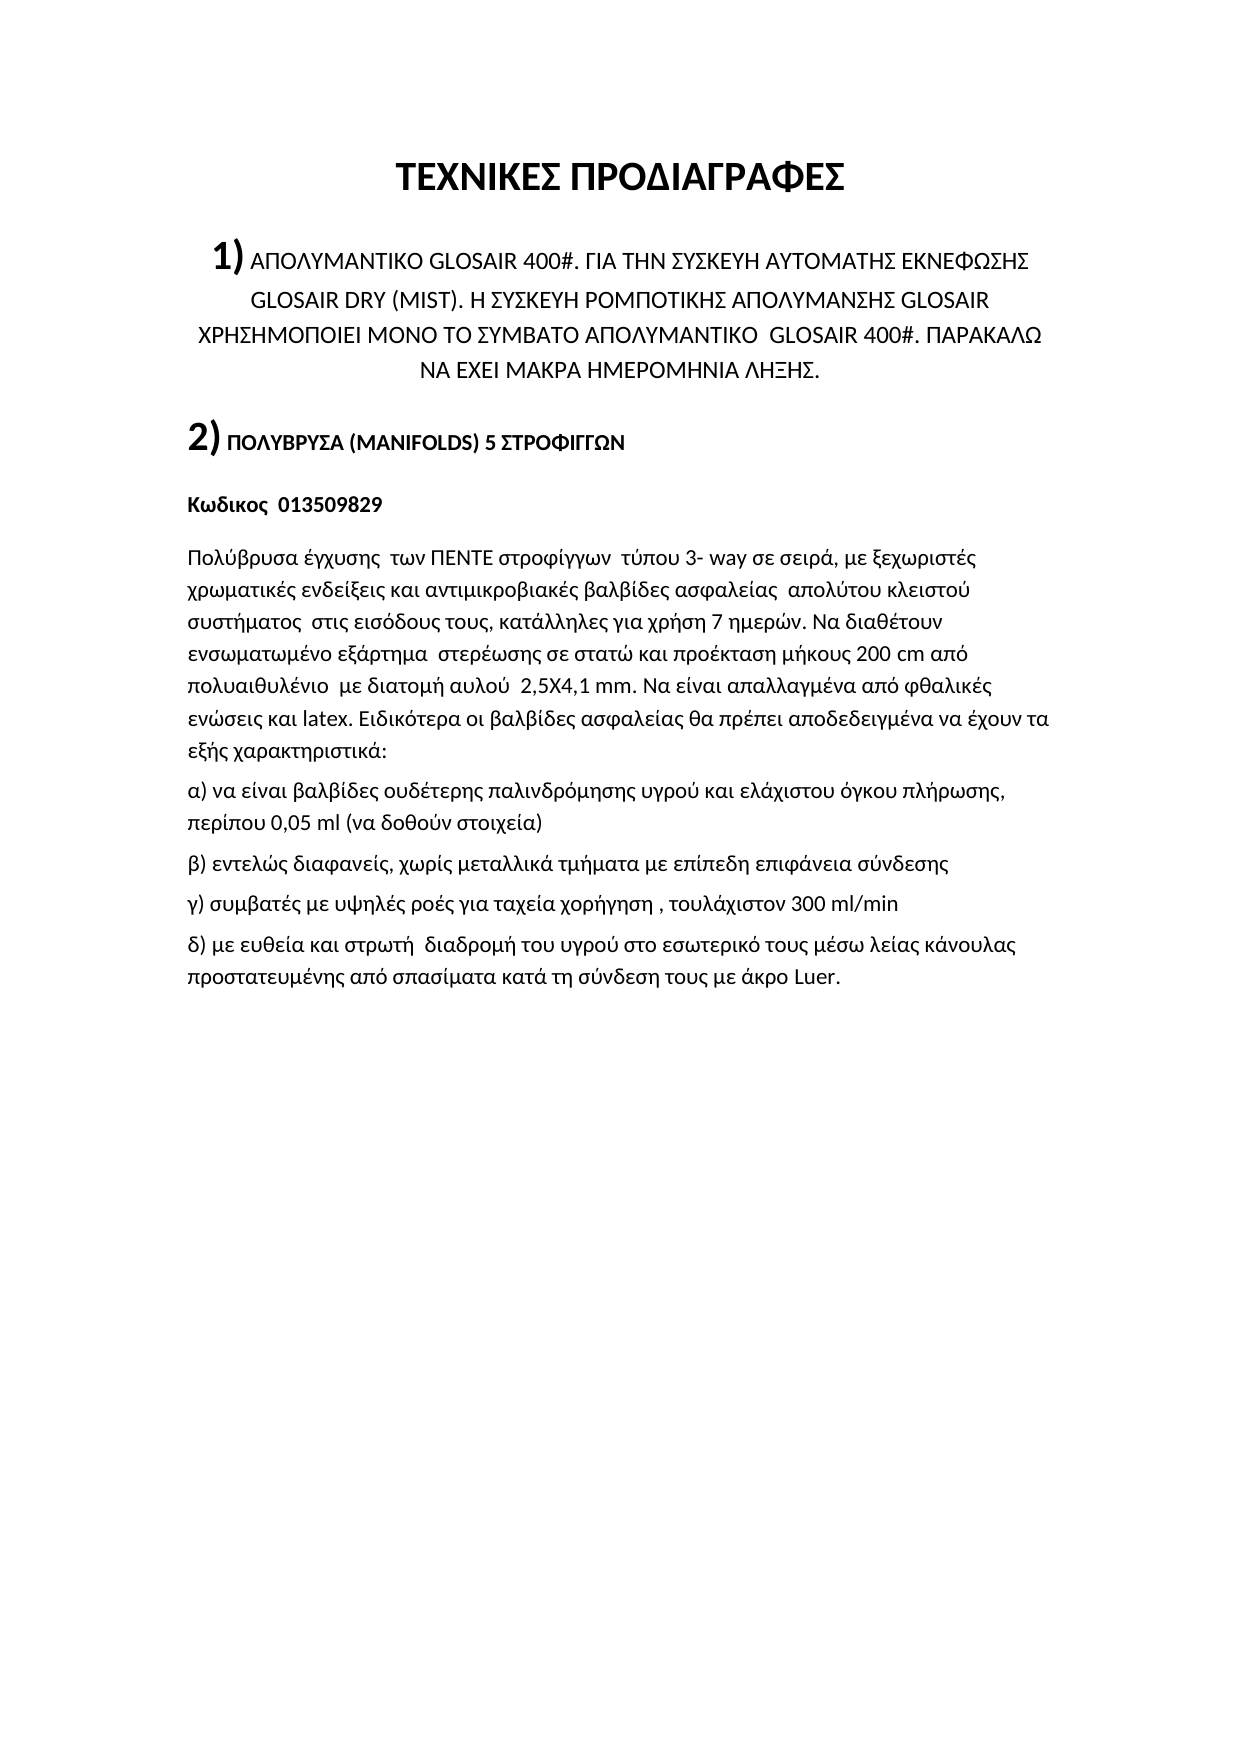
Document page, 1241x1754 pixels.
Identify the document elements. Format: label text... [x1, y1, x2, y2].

text 2) ΠΟΛΥΒΡΥΣΑ (MANIFOLDS) 5 ΣΤΡΟΦΙΓΓΩΝ [187, 410, 1053, 461]
text β) εντελώς διαφανείς, χωρίς μεταλλικά τμήματα με επίπεδη επιφάνεια σύνδεσης [187, 849, 1053, 877]
text Κωδικος 013509829 [187, 490, 1053, 518]
text γ) συμβατές με υψηλές ροές για ταχεία χορήγηση , τουλάχιστον 300 ml/min [187, 889, 1053, 918]
text Πολύβρυσα έγχυσης των ΠΈΝΤΕ στροφίγγων τύπου 3- way σε σειρά, με ξεχωριστές χρωματικές ενδείξεις και αντιμικροβιακές βαλβίδες ασφαλείας απολύτου κλειστού συστήματος στις εισόδους τους, κατάλληλες για χρήση 7 ημερών. Να διαθέτουν ενσωματωμένο εξάρτημα στερέωσης σε στατώ και προέκταση μήκους 200 cm από πολυαιθυλένιο με διατομή αυλού 2,5X4,1 mm. Να είναι απαλλαγμένα από φθαλικές ενώσεις και latex. Ειδικότερα οι βαλβίδες ασφαλείας θα πρέπει αποδεδειγμένα να έχουν τα εξής χαρακτηριστικά: [187, 543, 1053, 764]
text δ) με ευθεία και στρωτή διαδρομή του υγρού στο εσωτερικό τους μέσω λείας κάνουλας προστατευμένης από σπασίματα κατά τη σύνδεση τους με άκρο Luer. [187, 930, 1053, 990]
text 1) ΑΠΟΛΥΜΑΝΤΙΚΟ GLOSAIR 400#. ΓΙΑ ΤΗΝ ΣΥΣΚΕΥΗ ΑΥΤΟΜΑΤΗΣ ΕΚΝΕΦΩΣΗΣ GLOSAIR DRY (MIST). Η ΣΥΣΚΕΥΗ ΡΟΜΠΟΤΙΚΗΣ ΑΠΟΛΥΜΑΝΣΗΣ GLOSAIR ΧΡΗΣΗΜΟΠΟΙΕΙ ΜΟΝΟ ΤΟ ΣΥΜΒΑΤΟ ΑΠΟΛΥΜΑΝΤΙΚΟ GLOSAIR 400#. ΠΑΡΑΚΑΛΩ ΝΑ ΕΧΕΙ ΜΑΚΡΑ ΗΜΕΡΟΜΗΝΙΑ ΛΗΞΗΣ. [187, 229, 1053, 385]
text ΤΕΧΝΙΚΕΣ ΠΡΟΔΙΑΓΡΑΦΕΣ [187, 150, 1053, 201]
text α) να είναι βαλβίδες ουδέτερης παλινδρόμησης υγρού και ελάχιστου όγκου πλήρωσης, περίπου 0,05 ml (να δοθούν στοιχεία) [187, 776, 1053, 837]
